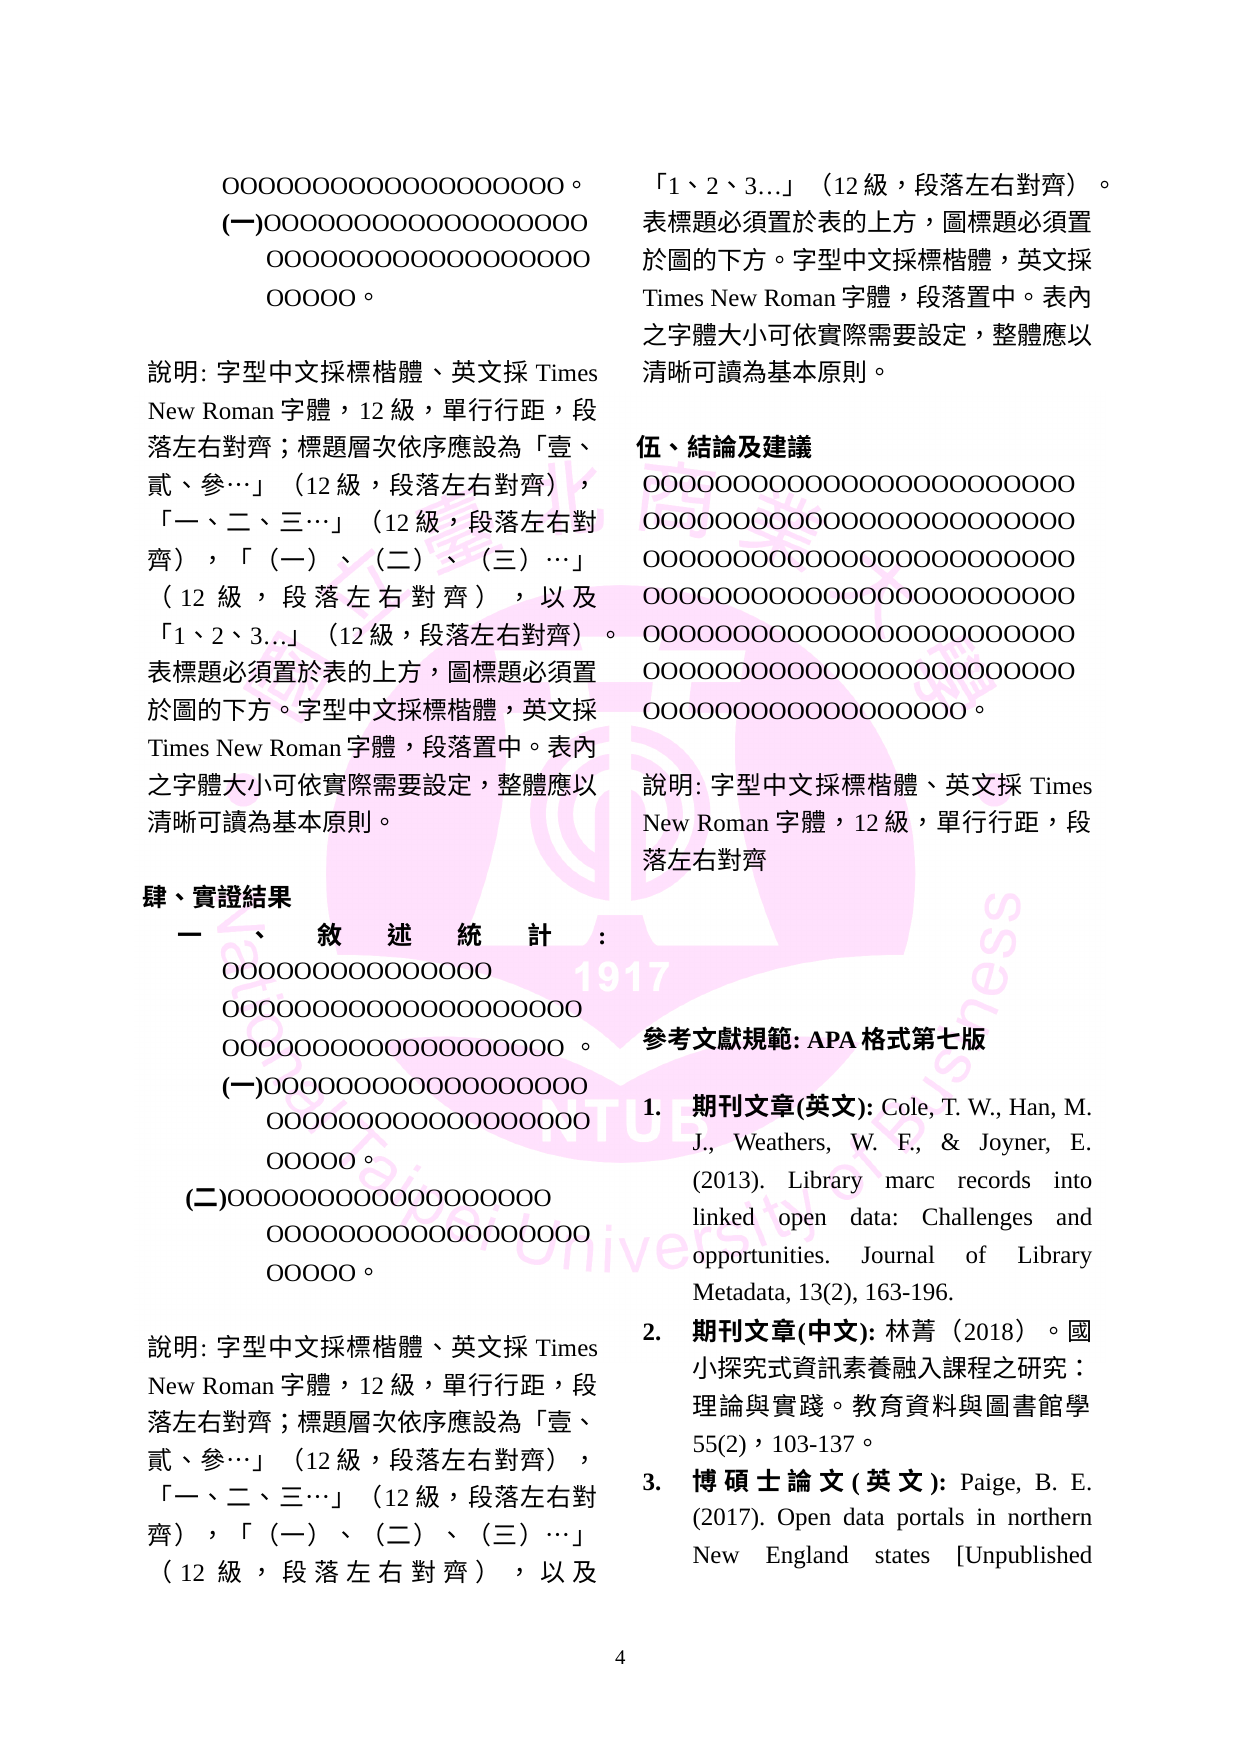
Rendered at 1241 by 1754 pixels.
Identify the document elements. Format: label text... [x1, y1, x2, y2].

text (二)OOOOOOOOOOOOOOOOOO [148, 1177, 598, 1214]
text 一、OO股市:OOOOOOOOOOOOOO OOOOOOOOOOOOOOOOOOOO OOOOOOOOOOOOOOOOOOO。 (一)OOOOOOOOOOOOOOOOOO [177, 164, 598, 239]
text 說明: 字型中文採標楷體、英文採Times New Roman字體，12級，單行行距，段落左右對齊 [642, 764, 1092, 877]
text OOOOOOOOOOOOOOOOOOOOOOOOOOOOOOOOOOOOOOOOOOOOOOOOOOOOOOOOOOOOOOOOOOOOOOOOOOOOOOOOOOOOOOOOOOOOOOOOOOOOOOOOOOOOOOOOOOOOOOOOOOOOOOOOOOOOOOOOOOOOOOOOOOOOOOOOOOOOOOOOOO。 [642, 464, 1092, 727]
text 說明: 字型中文採標楷體、英文採Times New Roman字體，12級，單行行距，段落左右對齊；標題層次依序應設為「壹、貳、參…」（12級，段落左右對齊），「一、二、三…」（12級，段落左右對齊），「（一）、（二）、（三）…」（12級，段落左右對齊），以及「1、2、3…」（12級，段落左右對齊）。表標題必須置於表的上方，圖標題必須置於圖的下方。字型中文採標楷體，英文採Times New Roman字體，段落置中。表內之字體大小可依實際需要設定，整體應以清晰可讀為基本原則。 [148, 1327, 598, 1589]
list 結論及建議 [637, 427, 1092, 464]
list 實證結果 [142, 877, 598, 914]
text 參考文獻規範: APA 格式第七版 [642, 1019, 1092, 1056]
text OOOOOOOOOOOOOOOOOOOOOOO。 [266, 239, 598, 314]
text 說明: 字型中文採標楷體、英文採Times New Roman字體，12級，單行行距，段落左右對齊；標題層次依序應設為「壹、貳、參…」（12級，段落左右對齊），「一、二、三…」（12級，段落左右對齊），「（一）、（二）、（三）…」（12級，段落左右對齊），以及「1、2、3…」（12級，段落左右對齊）。表標題必須置於表的上方，圖標題必須置於圖的下方。字型中文採標楷體，英文採Times New Roman字體，段落置中。表內之字體大小可依實際需要設定，整體應以清晰可讀為基本原則。 [148, 352, 598, 839]
text 一、敘述統計:OOOOOOOOOOOOOOO OOOOOOOOOOOOOOOOOOOOOOOOOOOOOOOOOOOOOOO。(一)OOOOOOOOOOOOOOOOOO [177, 914, 598, 1102]
text OOOOOOOOOOOOOOOOOOOOOOO。 [266, 1102, 598, 1177]
text OOOOOOOOOOOOOOOOOOOOOOO。 [266, 1214, 598, 1289]
list 博碩士論文(英文): Paige, B. E. (2017). Open data portals in northern New England states [Unpublished master’s thesis]. University of British Columbia. [642, 1460, 1092, 1573]
text 說明: 字型中文採標楷體、英文採Times New Roman字體，12級，單行行距，段落左右對齊；標題層次依序應設為「壹、貳、參…」（12級，段落左右對齊），「一、二、三…」（12級，段落左右對齊），「（一）、（二）、（三）…」（12級，段落左右對齊），以及「1、2、3…」（12級，段落左右對齊）。表標題必須置於表的上方，圖標題必須置於圖的下方。字型中文採標楷體，英文採Times New Roman字體，段落置中。表內之字體大小可依實際需要設定，整體應以清晰可讀為基本原則。 [642, 164, 1092, 389]
list 期刊文章(中文): 林菁（2018）。國小探究式資訊素養融入課程之研究：理論與實踐。教育資料與圖書館學，55(2)，103-137。 [642, 1310, 1092, 1460]
list 期刊文章(英文): Cole, T. W., Han, M. J., Weathers, W. F., & Joyner, E. (2013). Library marc records into linked open data: Challenges and opportunities. Journal of Library Metadata, 13(2), 163-196. [642, 1085, 1092, 1310]
